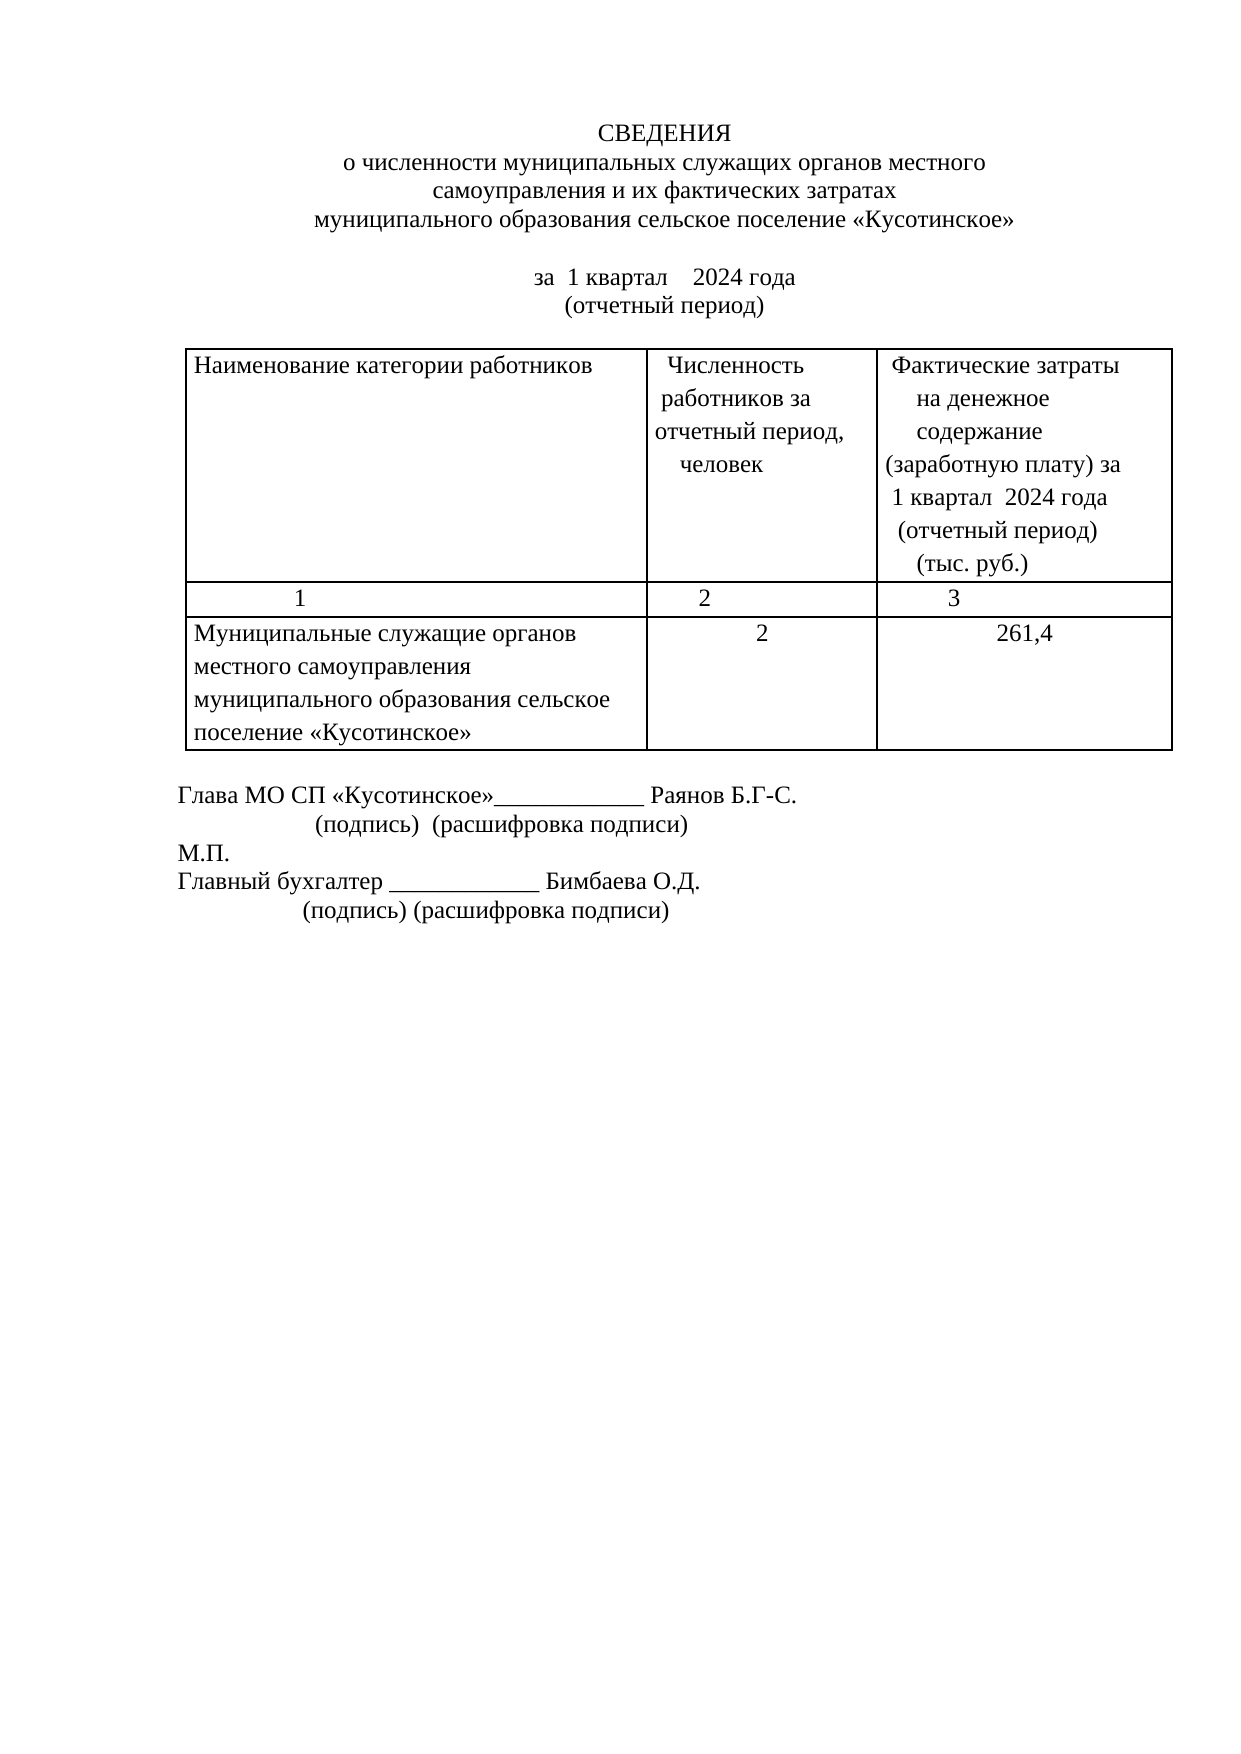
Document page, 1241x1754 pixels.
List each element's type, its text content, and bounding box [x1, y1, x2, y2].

text Глава МО СП «Кусотинское»____________ Раянов Б.Г-С. [177, 780, 1152, 809]
text Главный бухгалтер ____________ Бимбаева О.Д. [177, 866, 1152, 895]
text за 1 квартал 2024 года [177, 262, 1152, 291]
table_cell 3 [878, 583, 1171, 616]
text о численности муниципальных служащих органов местного [177, 147, 1152, 176]
text самоуправления и их фактических затратах [177, 176, 1152, 204]
text муниципального образования сельское поселение «Кусотинское» [177, 204, 1152, 233]
table_header Фактические затраты на денежное содержание (заработную плату) за 1 квартал 2024 года (отчетный период) (тыс. руб.) [878, 350, 1171, 581]
text СВЕДЕНИЯ [177, 118, 1152, 147]
table_cell 2 [648, 618, 876, 749]
table_header Наименование категории работников [187, 350, 646, 581]
table_cell 1 [187, 583, 646, 616]
table_header Численность работников за отчетный период, человек [648, 350, 876, 581]
text (отчетный период) [177, 291, 1152, 319]
table_cell 2 [648, 583, 876, 616]
text (подпись) (расшифровка подписи) [177, 809, 1152, 838]
text (подпись) (расшифровка подписи) [177, 895, 1152, 924]
text М.П. [177, 838, 1152, 866]
table_cell 261,4 [878, 618, 1171, 749]
table_cell Муниципальные служащие органов местного самоуправления муниципального образования сельское поселение «Кусотинское» [187, 618, 646, 749]
